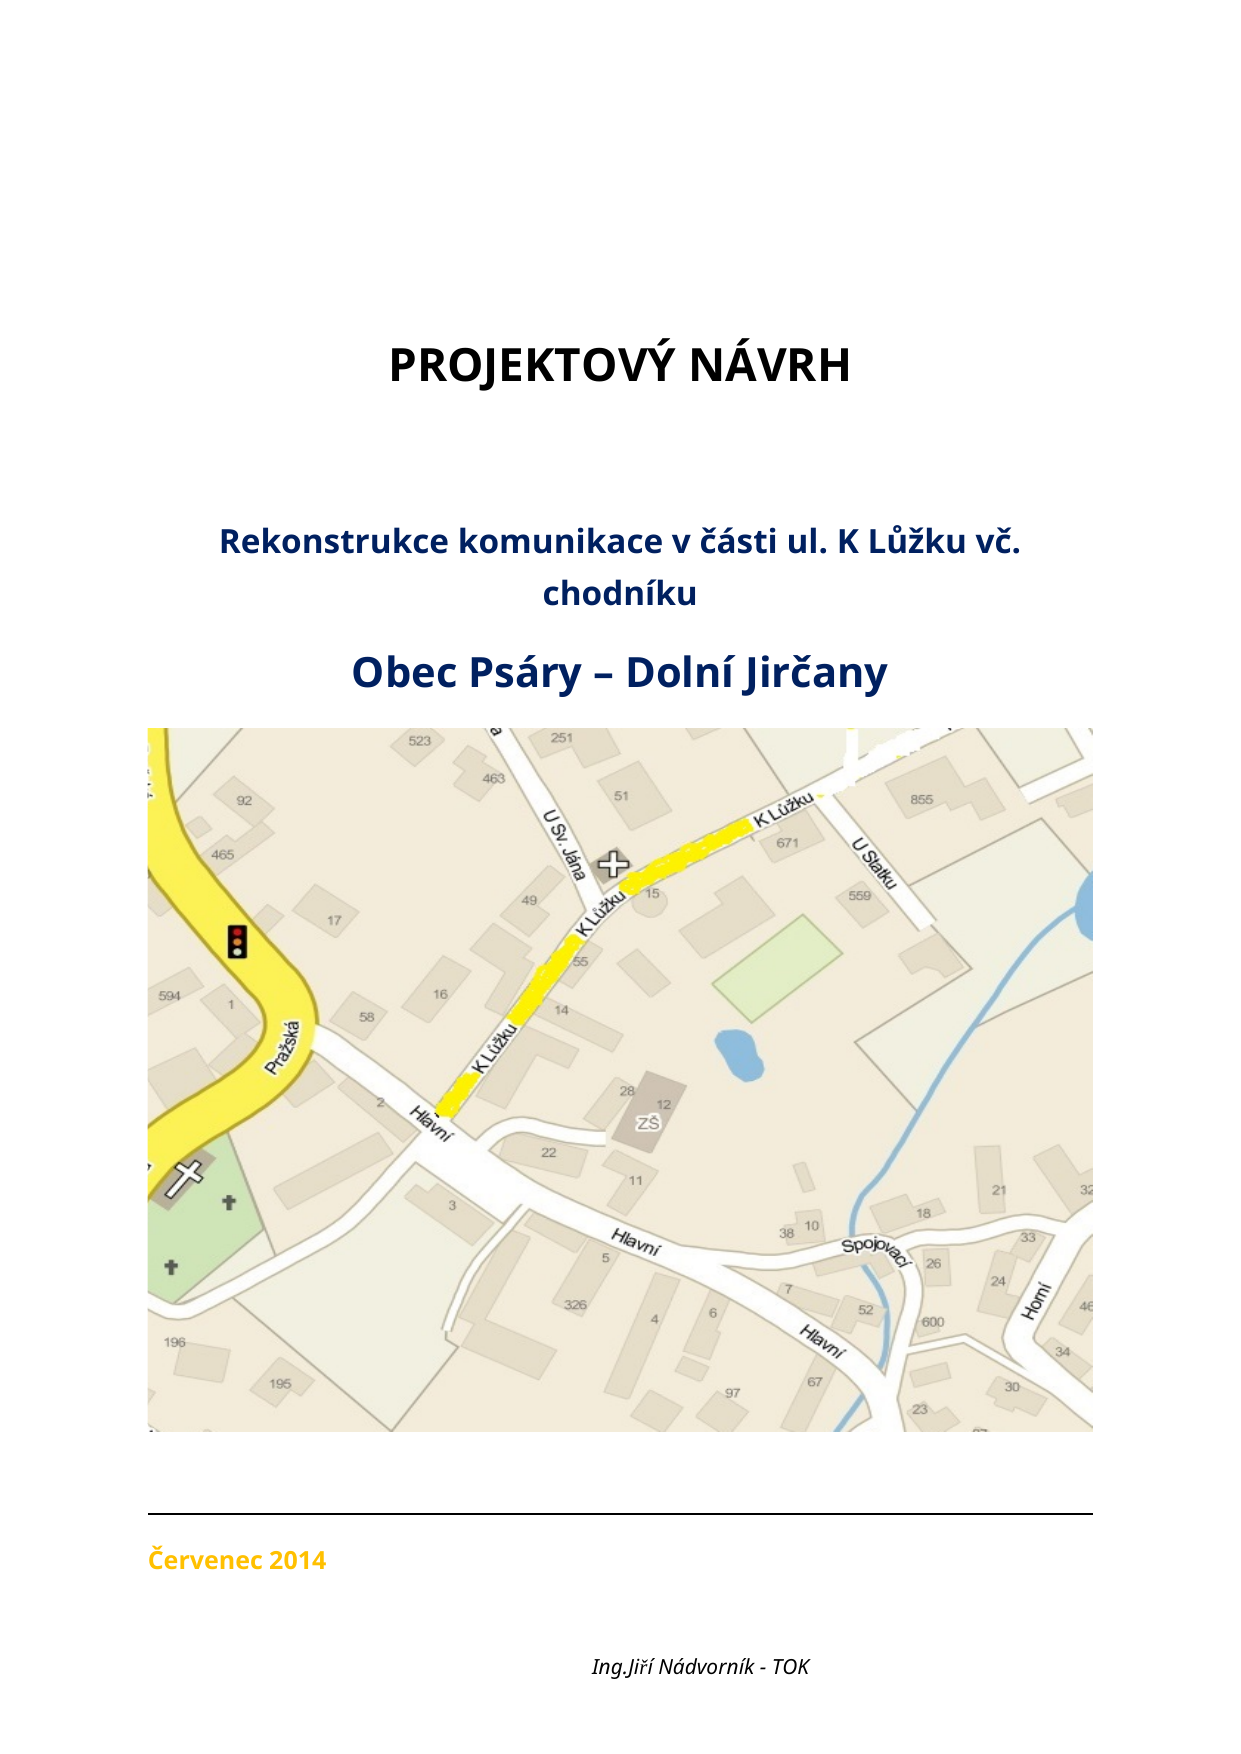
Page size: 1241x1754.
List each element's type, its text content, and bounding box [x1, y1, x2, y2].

text PROJEKTOVÝ NÁVRH [148, 333, 1093, 395]
text Obec Psáry – Dolní Jirčany [148, 643, 1093, 699]
text Červenec 2014 [148, 1543, 1093, 1577]
picture [147, 728, 1093, 1432]
text Rekonstrukce komunikace v části ul. K Lůžku vč. chodníku [148, 518, 1093, 615]
